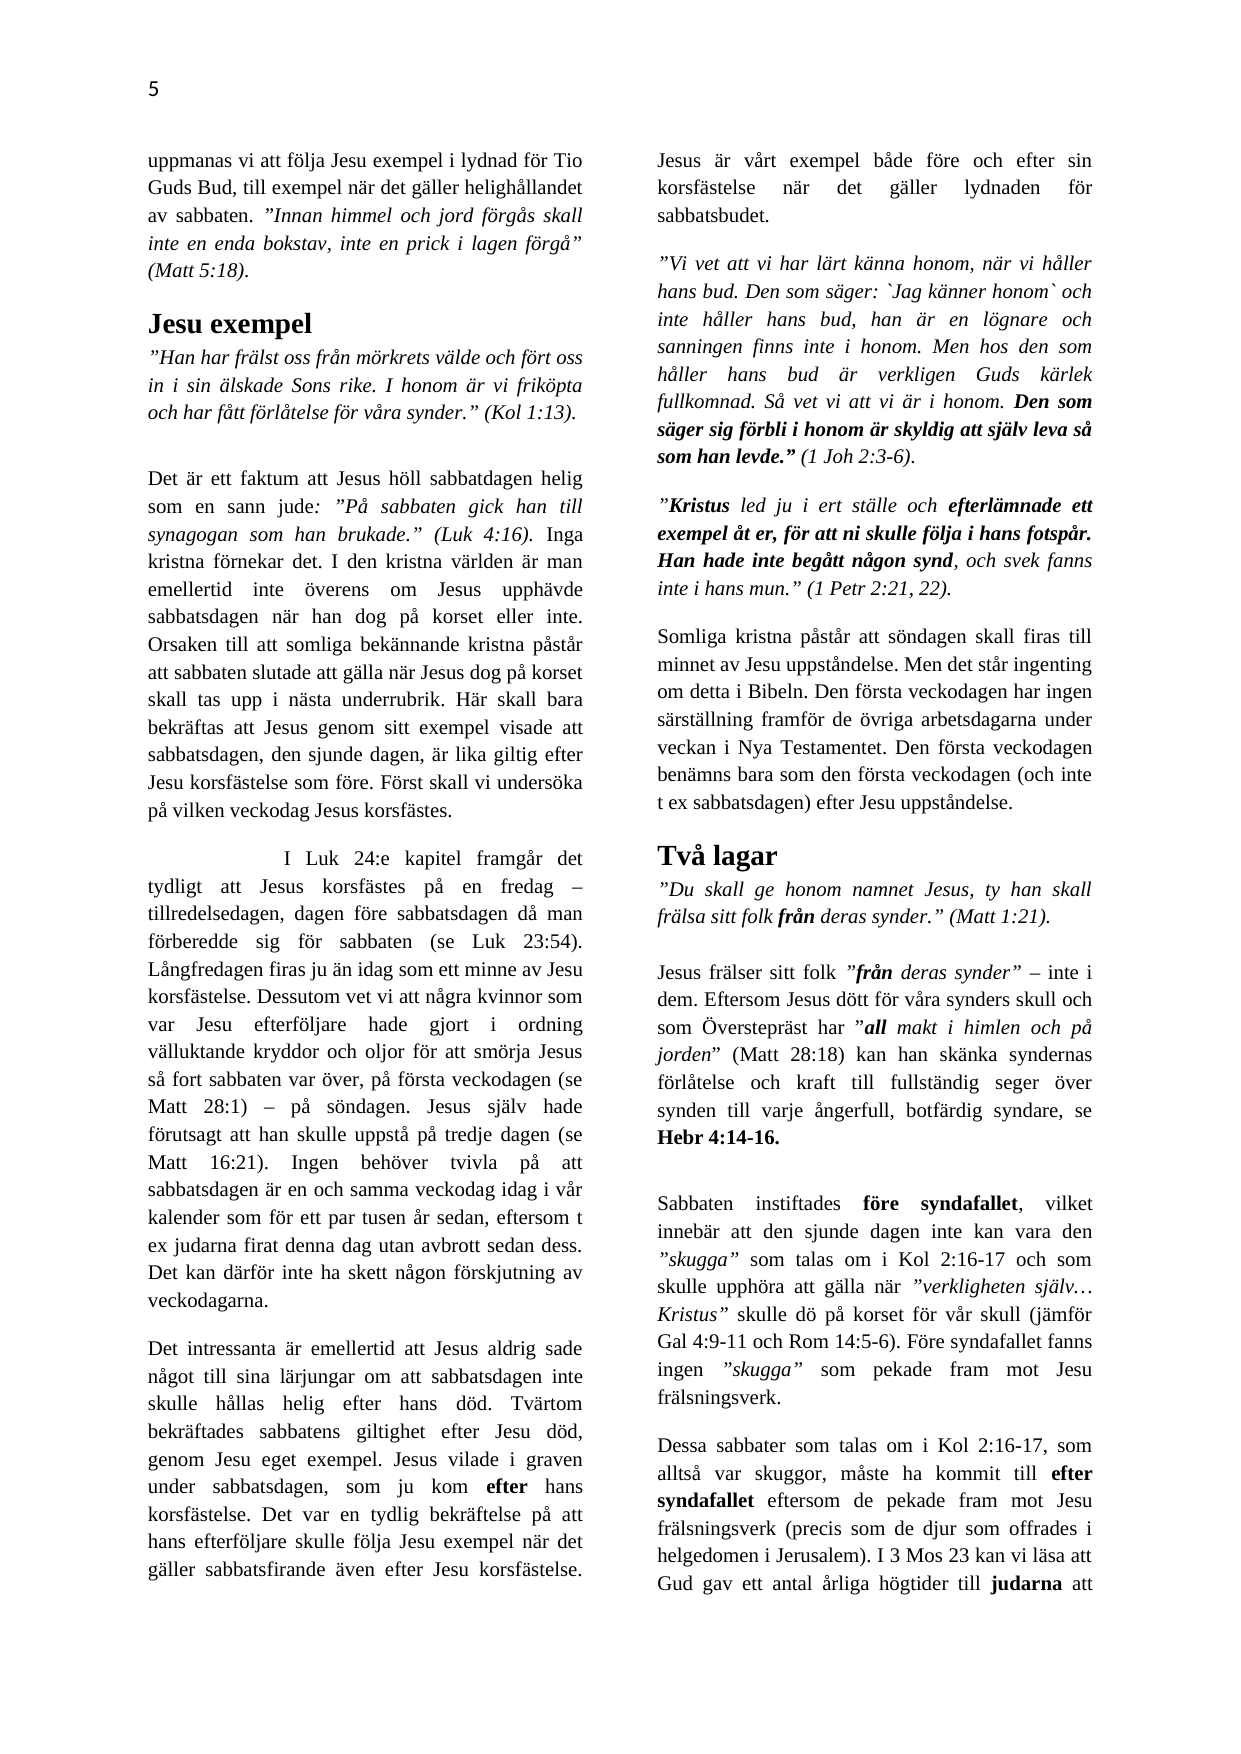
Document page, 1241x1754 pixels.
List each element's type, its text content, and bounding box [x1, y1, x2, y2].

text Två lagar [657, 838, 1093, 872]
text Det intressanta är emellertid att Jesus aldrig sade något till sina lärjungar om att sabbatsdagen inte skulle hållas helig efter hans död. Tvärtom bekräftades sabbatens giltighet efter Jesu död, genom Jesu eget exempel. Jesus vilade i graven under sabbatsdagen, som ju kom efter hans korsfästelse. Det var en tydlig bekräftelse på att hans efterföljare skulle följa Jesu exempel när det gäller sabbatsfirande även efter Jesu korsfästelse. Jesus är vårt exempel både före och efter sin korsfästelse när det gäller lydnaden för sabbatsbudet. [657, 148, 1093, 227]
text I Luk 24:e kapitel framgår det tydligt att Jesus korsfästes på en fredag – tillredelsedagen, dagen före sabbatsdagen då man förberedde sig för sabbaten (se Luk 23:54). Långfredagen firas ju än idag som ett minne av Jesu korsfästelse. Dessutom vet vi att några kvinnor som var Jesu efterföljare hade gjort i ordning välluktande kryddor och oljor för att smörja Jesus så fort sabbaten var över, på första veckodagen (se Matt 28:1) – på söndagen. Jesus själv hade förutsagt att han skulle uppstå på tredje dagen (se Matt 16:21). Ingen behöver tvivla på att sabbatsdagen är en och samma veckodag idag i vår kalender som för ett par tusen år sedan, eftersom t ex judarna firat denna dag utan avbrott sedan dess. Det kan därför inte ha skett någon förskjutning av veckodagarna. [148, 846, 583, 1312]
text Jesus frälser sitt folk ”från deras synder” – inte i dem. Eftersom Jesus dött för våra synders skull och som Överstepräst har ”all makt i himlen och på jorden” (Matt 28:18) kan han skänka syndernas förlåtelse och kraft till fullständig seger över synden till varje ångerfull, botfärdig syndare, se Hebr 4:14-16. [657, 959, 1093, 1149]
text ”Han har frälst oss från mörkrets välde och fört oss in i sin älskade Sons rike. I honom är vi friköpta och har fått förlåtelse för våra synder.” (Kol 1:13). [148, 345, 583, 424]
text ”Vi vet att vi har lärt känna honom, när vi håller hans bud. Den som säger: `Jag känner honom` och inte håller hans bud, han är en lögnare och sanningen finns inte i honom. Men hos den som håller hans bud är verkligen Guds kärlek fullkomnad. Så vet vi att vi är i honom. Den som säger sig förbli i honom är skyldig att själv leva så som han levde.” (1 Joh 2:3-6). [657, 251, 1093, 468]
text Det intressanta är emellertid att Jesus aldrig sade något till sina lärjungar om att sabbatsdagen inte skulle hållas helig efter hans död. Tvärtom bekräftades sabbatens giltighet efter Jesu död, genom Jesu eget exempel. Jesus vilade i graven under sabbatsdagen, som ju kom efter hans korsfästelse. Det var en tydlig bekräftelse på att hans efterföljare skulle följa Jesu exempel när det gäller sabbatsfirande även efter Jesu korsfästelse. Jesus är vårt exempel både före och efter sin korsfästelse när det gäller lydnaden för sabbatsbudet. [148, 1336, 583, 1581]
text ”Du skall ge honom namnet Jesus, ty han skall frälsa sitt folk från deras synder.” (Matt 1:21). [657, 877, 1093, 928]
text Jesu exempel [148, 306, 583, 340]
text Somliga kristna påstår att söndagen skall firas till minnet av Jesu uppståndelse. Men det står ingenting om detta i Bibeln. Den första veckodagen har ingen särställning framför de övriga arbetsdagarna under veckan i Nya Testamentet. Den första veckodagen benämns bara som den första veckodagen (och inte t ex sabbatsdagen) efter Jesu uppståndelse. [657, 624, 1093, 814]
text Det är ett faktum att Jesus höll sabbatdagen helig som en sann jude: ”På sabbaten gick han till synagogan som han brukade.” (Luk 4:16). Inga kristna förnekar det. I den kristna världen är man emellertid inte överens om Jesus upphävde sabbatsdagen när han dog på korset eller inte. Orsaken till att somliga bekännande kristna påstår att sabbaten slutade att gälla när Jesus dog på korset skall tas upp i nästa underrubrik. Här skall bara bekräftas att Jesus genom sitt exempel visade att sabbatsdagen, den sjunde dagen, är lika giltig efter Jesu korsfästelse som före. Först skall vi undersöka på vilken veckodag Jesus korsfästes. [148, 466, 583, 822]
text ”Kristus led ju i ert ställe och efterlämnade ett exempel åt er, för att ni skulle följa i hans fotspår. Han hade inte begått någon synd, och svek fanns inte i hans mun.” (1 Petr 2:21, 22). [657, 493, 1093, 600]
text Sabbaten instiftades före syndafallet, vilket innebär att den sjunde dagen inte kan vara den ”skugga” som talas om i Kol 2:16-17 och som skulle upphöra att gälla när ”verkligheten själv…Kristus” skulle dö på korset för vår skull (jämför Gal 4:9-11 och Rom 14:5-6). Före syndafallet fanns ingen ”skugga” som pekade fram mot Jesu frälsningsverk. [657, 1191, 1093, 1409]
